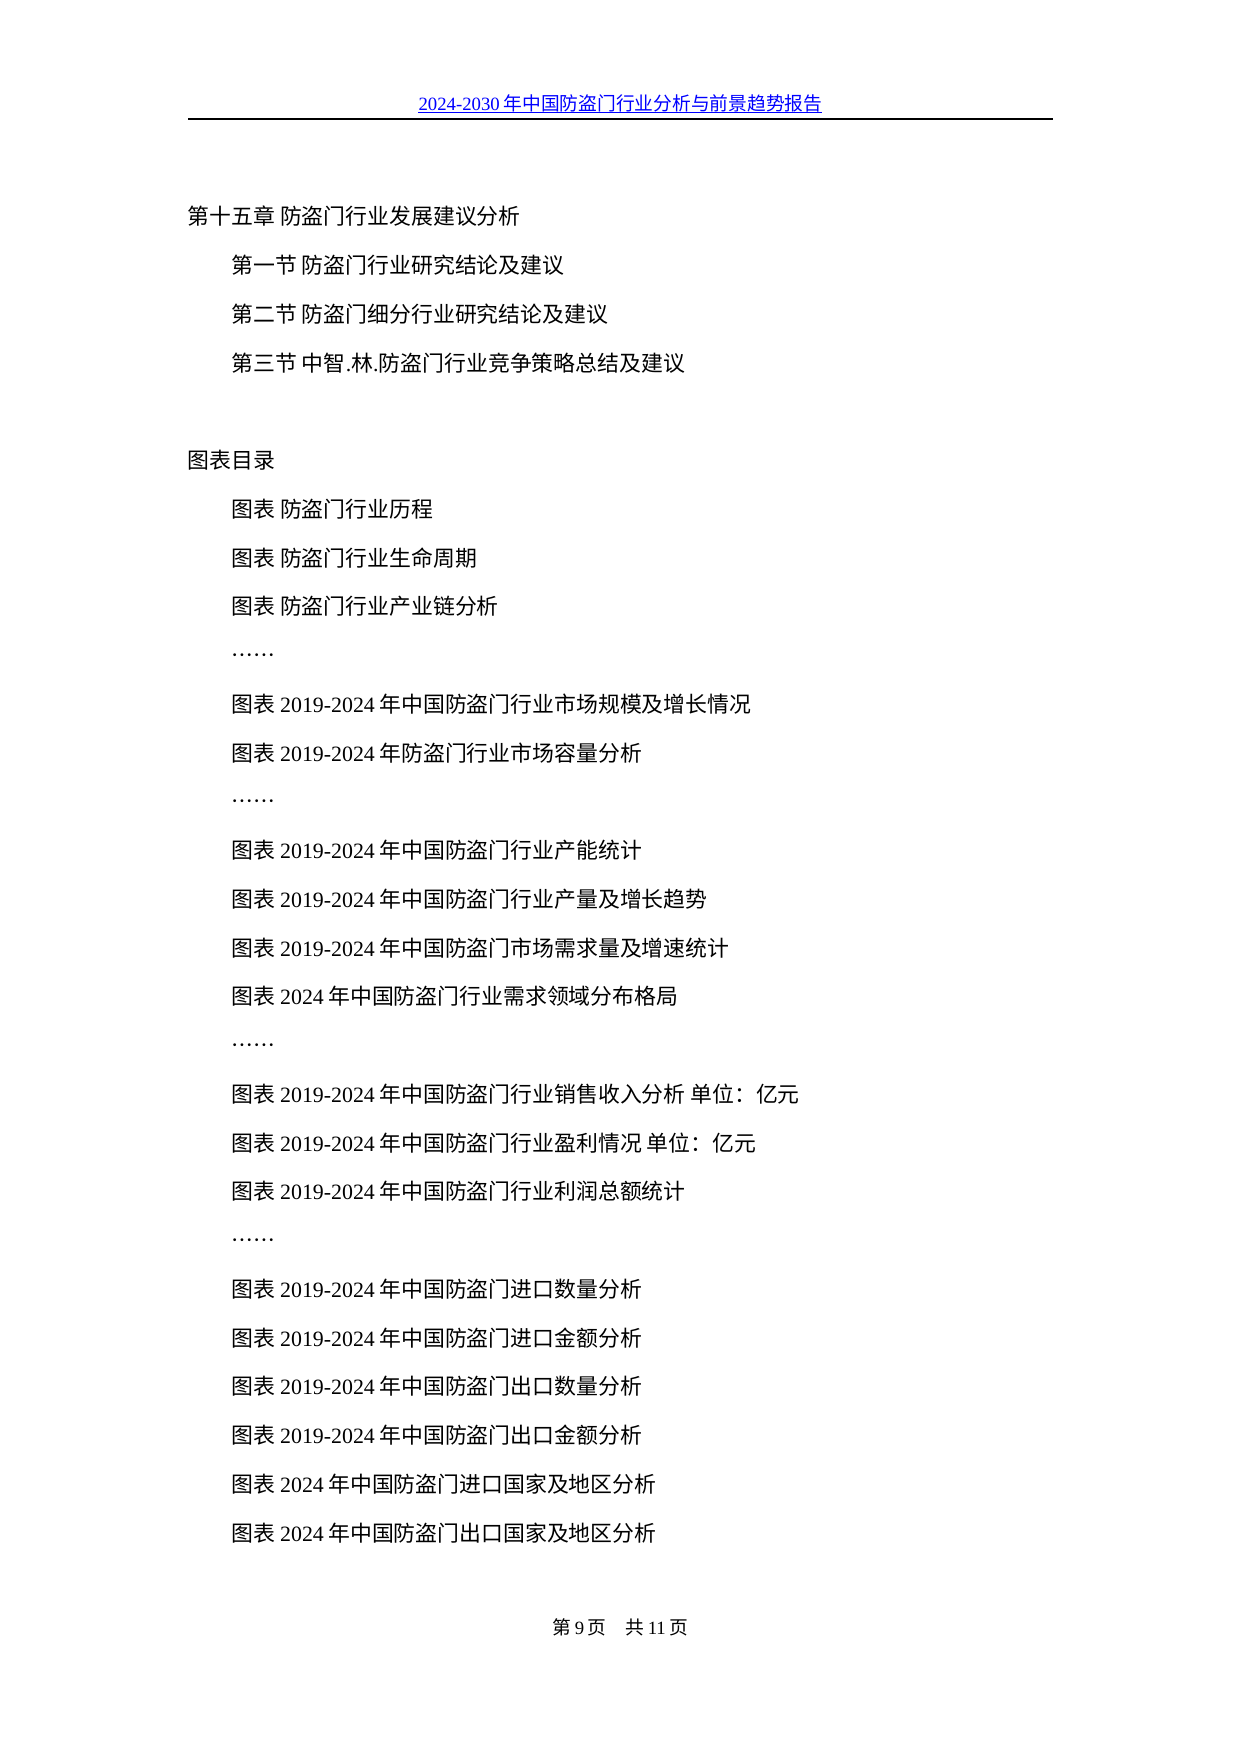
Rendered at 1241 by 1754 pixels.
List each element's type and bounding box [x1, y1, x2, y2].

text [187, 150, 1053, 1548]
